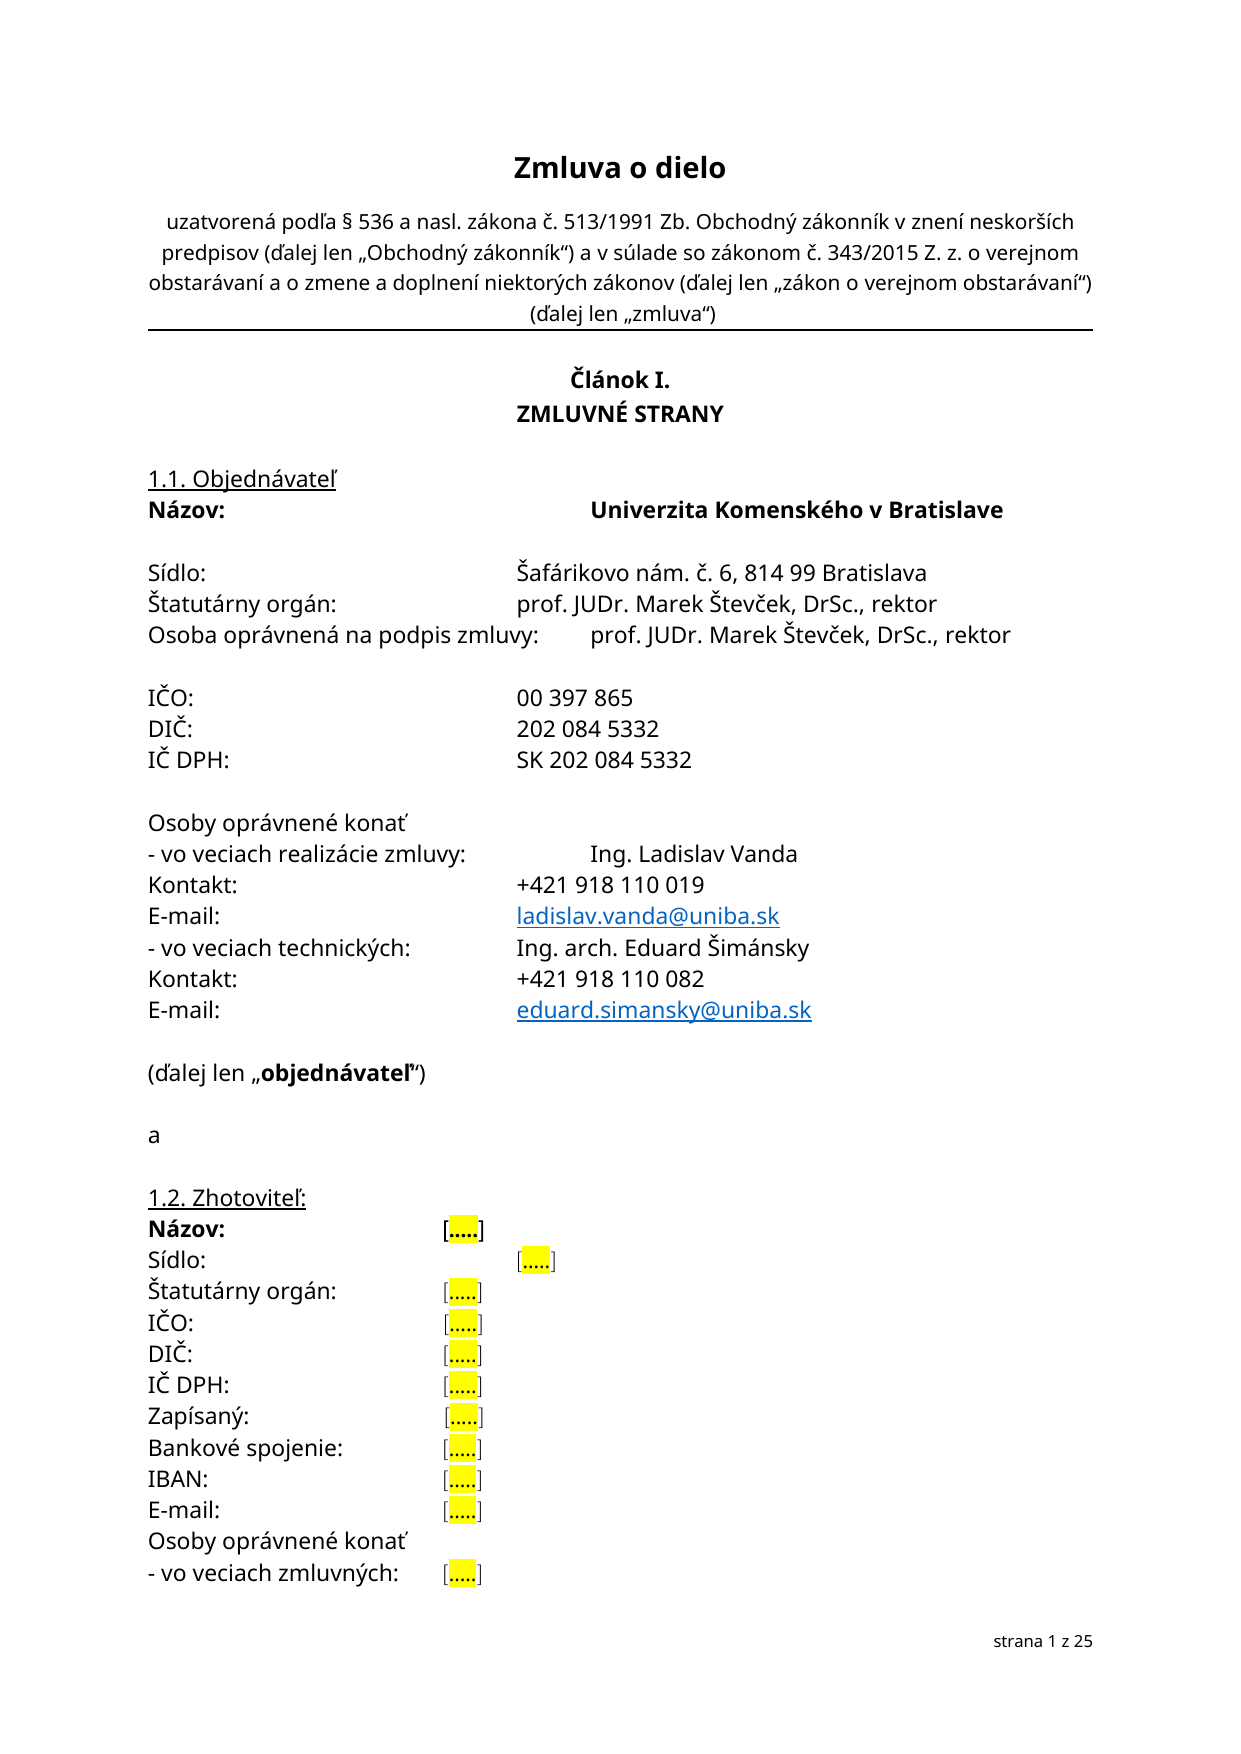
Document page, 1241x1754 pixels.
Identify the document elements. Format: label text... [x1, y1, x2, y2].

text E-mail: [.....] [148, 1494, 1093, 1525]
text IČ DPH: SK 202 084 5332 [148, 744, 1093, 775]
text 1.1. Objednávateľ [148, 463, 1093, 494]
text a [148, 1119, 1093, 1150]
text Bankové spojenie: [.....] [148, 1431, 1093, 1463]
text Štatutárny orgán: [.....] [148, 1275, 1093, 1306]
text E-mail: eduard.simansky@uniba.sk [148, 994, 1093, 1025]
text - vo veciach zmluvných: [.....] [148, 1556, 1093, 1588]
text Názov: [.....] [148, 1213, 1093, 1244]
text Sídlo: Šafárikovo nám. č. 6, 814 99 Bratislava [148, 556, 1093, 588]
text Štatutárny orgán: prof. JUDr. Marek Števček, DrSc., rektor [148, 588, 516, 619]
text IBAN: [.....] [148, 1463, 1093, 1494]
text IČ DPH: [.....] [148, 1369, 1093, 1400]
text E-mail: ladislav.vanda@uniba.sk [148, 900, 1093, 931]
text - vo veciach realizácie zmluvy: Ing. Ladislav Vanda [148, 838, 1093, 869]
text Zmluva o dielo [148, 148, 1093, 187]
text Osoby oprávnené konať [148, 1525, 1093, 1556]
text Osoba oprávnená na podpis zmluvy: prof. JUDr. Marek Števček, DrSc., rektor [945, 619, 1093, 650]
text Kontakt: +421 918 110 019 [148, 869, 1093, 900]
text 1.2. Zhotoviteľ: [148, 1181, 1093, 1213]
text ZMLUVNÉ STRANY [148, 398, 1093, 429]
text IČO: 00 397 865 [148, 681, 1093, 713]
text IČO: [.....] [148, 1306, 1093, 1338]
text Štatutárny orgán: prof. JUDr. Marek Števček, DrSc., rektor [871, 588, 1093, 619]
text Osoba oprávnená na podpis zmluvy: prof. JUDr. Marek Števček, DrSc., rektor [148, 619, 590, 650]
text DIČ: 202 084 5332 [148, 713, 1093, 744]
text (ďalej len „objednávateľ“) [148, 1056, 1093, 1088]
text - vo veciach technických: Ing. arch. Eduard Šimánsky [148, 931, 1093, 963]
text Článok I. [148, 364, 1093, 395]
text Názov: Univerzita Komenského v Bratislave [148, 494, 1093, 556]
text DIČ: [.....] [148, 1338, 1093, 1369]
text Osoby oprávnené konať [148, 806, 1093, 838]
text (ďalej len „zmluva“) [148, 299, 1093, 329]
text uzatvorená podľa § 536 a nasl. zákona č. 513/1991 Zb. Obchodný zákonník v znení neskorších predpisov (ďalej len „Obchodný zákonník“) a v súlade so zákonom č. 343/2015 Z. z. o verejnom obstarávaní a o zmene a doplnení niektorých zákonov (ďalej len „zákon o verejnom obstarávaní“) [148, 207, 1093, 297]
text Kontakt: +421 918 110 082 [148, 963, 1093, 994]
text Zapísaný: [.....] [148, 1400, 1093, 1431]
text Sídlo: [.....] [148, 1244, 1093, 1275]
